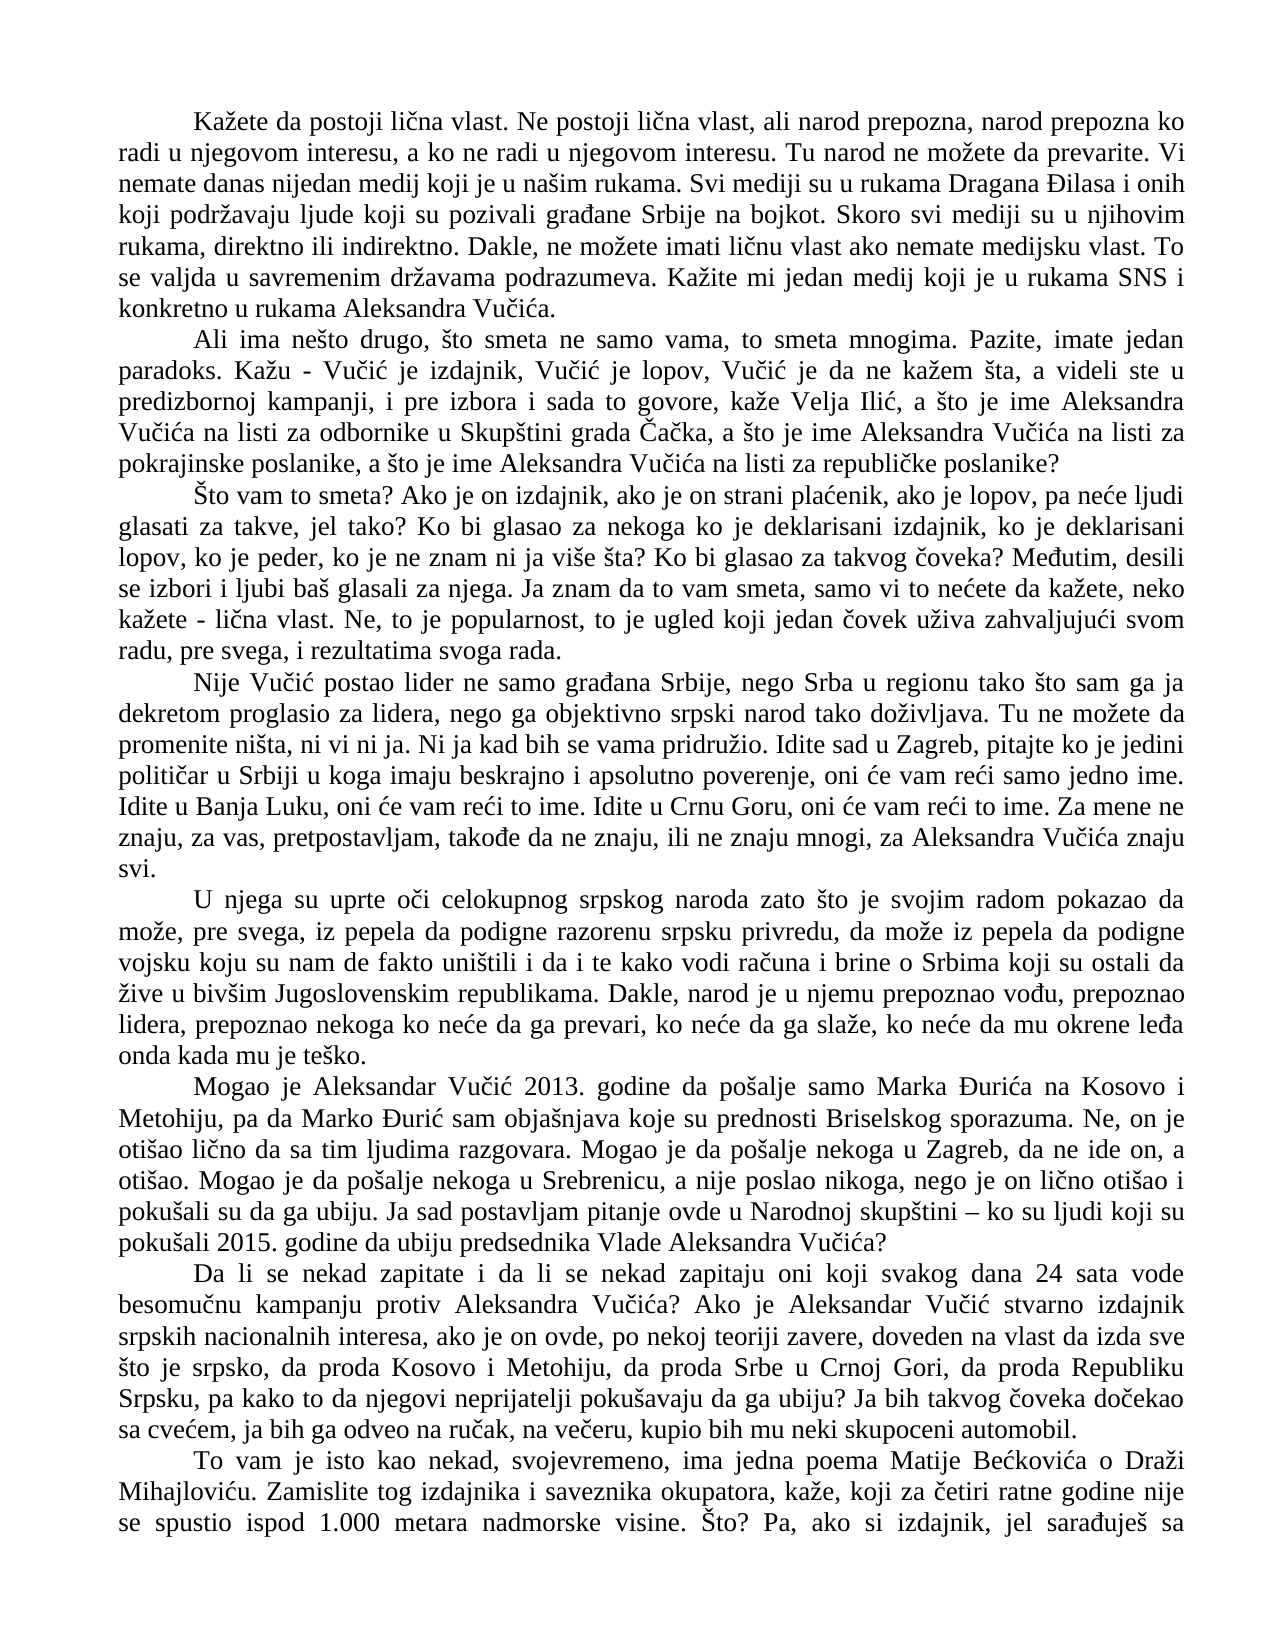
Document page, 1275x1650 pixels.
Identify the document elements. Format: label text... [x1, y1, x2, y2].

text Ali ima nešto drugo, što smeta ne samo vama, to smeta mnogima. Pazite, imate jedan paradoks. Kažu - Vučić je izdajnik, Vučić je lopov, Vučić je da ne kažem šta, a videli ste u predizbornoj kampanji, i pre izbora i sada to govore, kaže Velja Ilić, a što je ime Aleksandra Vučića na listi za odbornike u Skupštini grada Čačka, a što je ime Aleksandra Vučića na listi za pokrajinske poslanike, a što je ime Aleksandra Vučića na listi za republičke poslanike? [118, 323, 1186, 479]
text Nije Vučić postao lider ne samo građana Srbije, nego Srba u regionu tako što sam ga ja dekretom proglasio za lidera, nego ga objektivno srpski narod tako doživljava. Tu ne možete da promenite ništa, ni vi ni ja. Ni ja kad bih se vama pridružio. Idite sad u Zagreb, pitajte ko je jedini političar u Srbiji u koga imaju beskrajno i apsolutno poverenje, oni će vam reći samo jedno ime. Idite u Banja Luku, oni će vam reći to ime. Idite u Crnu Goru, oni će vam reći to ime. Za mene ne znaju, za vas, pretpostavljam, takođe da ne znaju, ili ne znaju mnogi, za Aleksandra Vučića znaju svi. [118, 666, 1186, 884]
text Mogao je Aleksandar Vučić 2013. godine da pošalje samo Marka Đurića na Kosovo i Metohiju, pa da Marko Đurić sam objašnjava koje su prednosti Briselskog sporazuma. Ne, on je otišao lično da sa tim ljudima razgovara. Mogao je da pošalje nekoga u Zagreb, da ne ide on, a otišao. Mogao je da pošalje nekoga u Srebrenicu, a nije poslao nikoga, nego je on lično otišao i pokušali su da ga ubiju. Ja sad postavljam pitanje ovde u Narodnoj skupštini – ko su ljudi koji su pokušali 2015. godine da ubiju predsednika Vlade Aleksandra Vučića? [118, 1071, 1186, 1257]
text Da li se nekad zapitate i da li se nekad zapitaju oni koji svakog dana 24 sata vode besomučnu kampanju protiv Aleksandra Vučića? Ako je Aleksandar Vučić stvarno izdajnik srpskih nacionalnih interesa, ako je on ovde, po nekoj teoriji zavere, doveden na vlast da izda sve što je srpsko, da proda Kosovo i Metohiju, da proda Srbe u Crnoj Gori, da proda Republiku Srpsku, pa kako to da njegovi neprijatelji pokušavaju da ga ubiju? Ja bih takvog čoveka dočekao sa cvećem, ja bih ga odveo na ručak, na večeru, kupio bih mu neki skupoceni automobil. [118, 1257, 1186, 1444]
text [118, 1444, 1186, 1538]
text U njega su uprte oči celokupnog srpskog naroda zato što je svojim radom pokazao da može, pre svega, iz pepela da podigne razorenu srpsku privredu, da može iz pepela da podigne vojsku koju su nam de fakto uništili i da i te kako vodi računa i brine o Srbima koji su ostali da žive u bivšim Jugoslovenskim republikama. Dakle, narod je u njemu prepoznao vođu, prepoznao lidera, prepoznao nekoga ko neće da ga prevari, ko neće da ga slaže, ko neće da mu okrene leđa onda kada mu je teško. [118, 884, 1186, 1071]
text Kažete da postoji lična vlast. Ne postoji lična vlast, ali narod prepozna, narod prepozna ko radi u njegovom interesu, a ko ne radi u njegovom interesu. Tu narod ne možete da prevarite. Vi nemate danas nijedan medij koji je u našim rukama. Svi mediji su u rukama Dragana Đilasa i onih koji podržavaju ljude koji su pozivali građane Srbije na bojkot. Skoro svi mediji su u njihovim rukama, direktno ili indirektno. Dakle, ne možete imati ličnu vlast ako nemate medijsku vlast. To se valjda u savremenim državama podrazumeva. Kažite mi jedan medij koji je u rukama SNS i konkretno u rukama Aleksandra Vučića. [118, 105, 1186, 323]
text Što vam to smeta? Ako je on izdajnik, ako je on strani plaćenik, ako je lopov, pa neće ljudi glasati za takve, jel tako? Ko bi glasao za nekoga ko je deklarisani izdajnik, ko je deklarisani lopov, ko je peder, ko je ne znam ni ja više šta? Ko bi glasao za takvog čoveka? Međutim, desili se izbori i ljubi baš glasali za njega. Ja znam da to vam smeta, samo vi to nećete da kažete, neko kažete - lična vlast. Ne, to je popularnost, to je ugled koji jedan čovek uživa zahvaljujući svom radu, pre svega, i rezultatima svoga rada. [118, 479, 1186, 666]
